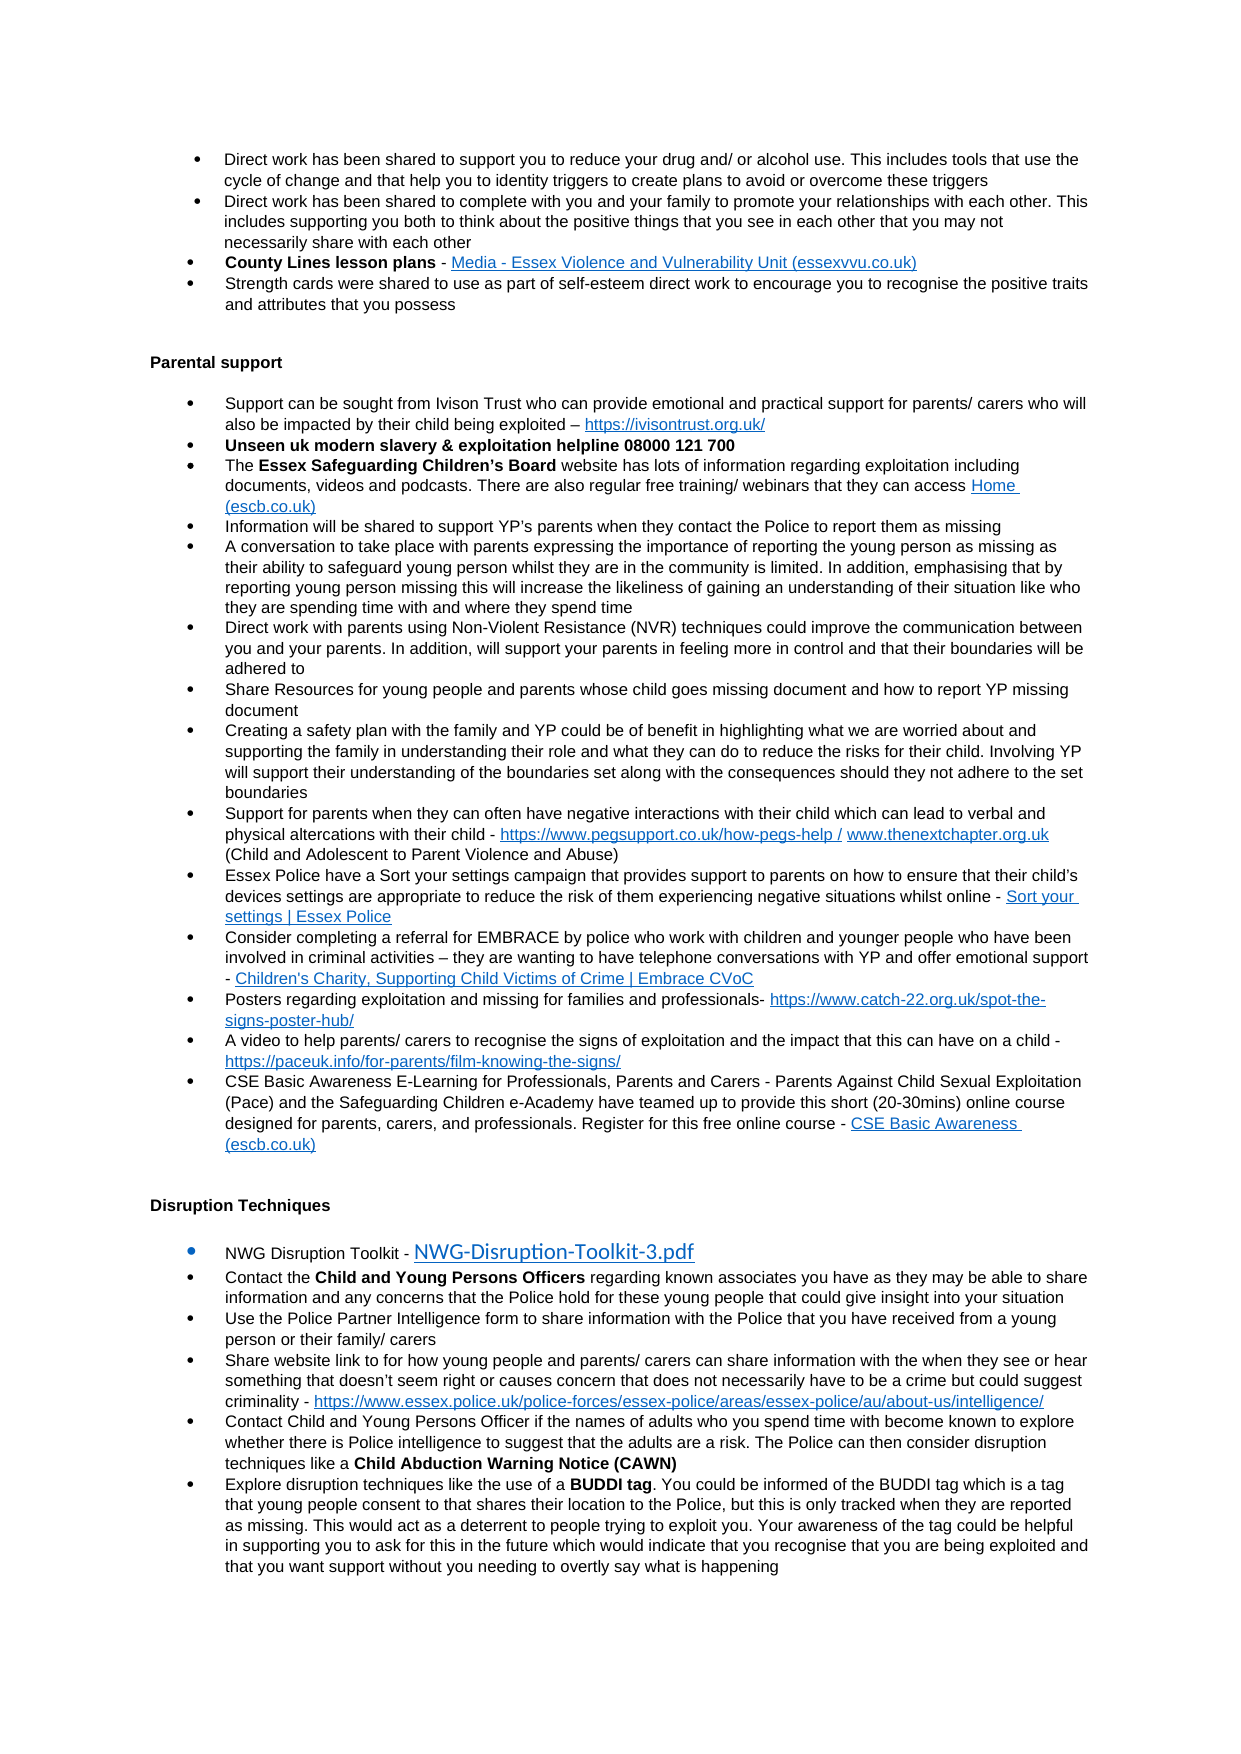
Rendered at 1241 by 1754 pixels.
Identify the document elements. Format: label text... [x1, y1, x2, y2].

list Support for parents when they can often have negative interactions with their child which can lead to verbal and physical altercations with their child - https://www.pegsupport.co.uk/how-pegs-help / www.thenextchapter.org.uk (Child and Adolescent to Parent Violence and Abuse) [187, 804, 1090, 864]
list Creating a safety plan with the family and YP could be of benefit in highlighting what we are worried about and supporting the family in understanding their role and what they can do to reduce the risks for their child. Involving YP will support their understanding of the boundaries set along with the consequences should they not adhere to the set boundaries [187, 721, 1090, 802]
list Use the Police Partner Intelligence form to share information with the Police that you have received from a young person or their family/ carers [187, 1309, 1090, 1349]
list County Lines lesson plans - Media - Essex Violence and Vulnerability Unit (essexvvu.co.uk) [187, 253, 1090, 273]
list Information will be shared to support YP’s parents when they contact the Police to report them as missing [187, 516, 1090, 536]
list Direct work with parents using Non-Violent Resistance (NVR) techniques could improve the communication between you and your parents. In addition, will support your parents in feeling more in control and that their boundaries will be adhered to [187, 618, 1090, 678]
list Strength cards were shared to use as part of self-esteem direct work to encourage you to recognise the positive traits and attributes that you possess [187, 274, 1090, 314]
text Disruption Techniques [150, 1196, 1090, 1215]
list The Essex Safeguarding Children’s Board website has lots of information regarding exploitation including documents, videos and podcasts. There are also regular free training/ webinars that they can access Home (escb.co.uk) [187, 456, 1090, 516]
list Unseen uk modern slavery & exploitation helpline 08000 121 700 [187, 435, 1090, 454]
list NWG Disruption Toolkit - NWG-Disruption-Toolkit-3.pdf [187, 1237, 1090, 1265]
list A video to help parents/ carers to recognise the signs of exploitation and the impact that this can have on a child - https://paceuk.info/for-parents/film-knowing-the-signs/ [187, 1031, 1090, 1071]
list Share website link to for how young people and parents/ carers can share information with the when they see or hear something that doesn’t seem right or causes concern that does not necessarily have to be a crime but could suggest criminality - https://www.essex.police.uk/police-forces/essex-police/areas/essex-police/au/about-us/intelligence/ [187, 1350, 1090, 1411]
list Posters regarding exploitation and missing for families and professionals- https://www.catch-22.org.uk/spot-the-signs-poster-hub/ [187, 989, 1090, 1029]
list Consider completing a referral for EMBRACE by police who work with children and younger people who have been involved in criminal activities – they are wanting to have telephone conversations with YP and offer emotional support - Children's Charity, Supporting Child Victims of Crime | Embrace CVoC [187, 928, 1090, 988]
list Direct work has been shared to support you to reduce your drug and/ or alcohol use. This includes tools that use the cycle of change and that help you to identity triggers to create plans to avoid or overcome these triggers [194, 150, 1090, 190]
text Parental support [150, 353, 1090, 372]
list Support can be sought from Ivison Trust who can provide emotional and practical support for parents/ carers who will also be impacted by their child being exploited – https://ivisontrust.org.uk/ [187, 394, 1090, 434]
list Share Resources for young people and parents whose child goes missing document and how to report YP missing document [187, 680, 1090, 719]
list Essex Police have a Sort your settings campaign that provides support to parents on how to ensure that their child’s devices settings are appropriate to reduce the risk of them experiencing negative situations whilst online - Sort your settings | Essex Police [187, 866, 1090, 926]
list Contact Child and Young Persons Officer if the names of adults who you spend time with become known to explore whether there is Police intelligence to suggest that the adults are a risk. The Police can then consider disruption techniques like a Child Abduction Warning Notice (CAWN) [187, 1412, 1090, 1473]
list CSE Basic Awareness E-Learning for Professionals, Parents and Carers - Parents Against Child Sexual Exploitation (Pace) and the Safeguarding Children e-Academy have teamed up to provide this short (20-30mins) online course designed for parents, carers, and professionals. Register for this free online course - CSE Basic Awareness (escb.co.uk) [187, 1072, 1090, 1153]
list Explore disruption techniques like the use of a BUDDI tag. You could be informed of the BUDDI tag which is a tag that young people consent to that shares their location to the Police, but this is only tracked when they are reported as missing. This would act as a deterrent to people trying to exploit you. Your awareness of the tag could be helpful in supporting you to ask for this in the future which would indicate that you recognise that you are being exploited and that you want support without you needing to overtly say what is happening [187, 1474, 1090, 1576]
list A conversation to take place with parents expressing the importance of reporting the young person as missing as their ability to safeguard young person whilst they are in the community is limited. In addition, emphasising that by reporting young person missing this will increase the likeliness of gaining an understanding of their situation like who they are spending time with and where they spend time [187, 537, 1090, 617]
list Contact the Child and Young Persons Officers regarding known associates you have as they may be able to share information and any concerns that the Police hold for these young people that could give insight into your situation [187, 1268, 1090, 1307]
